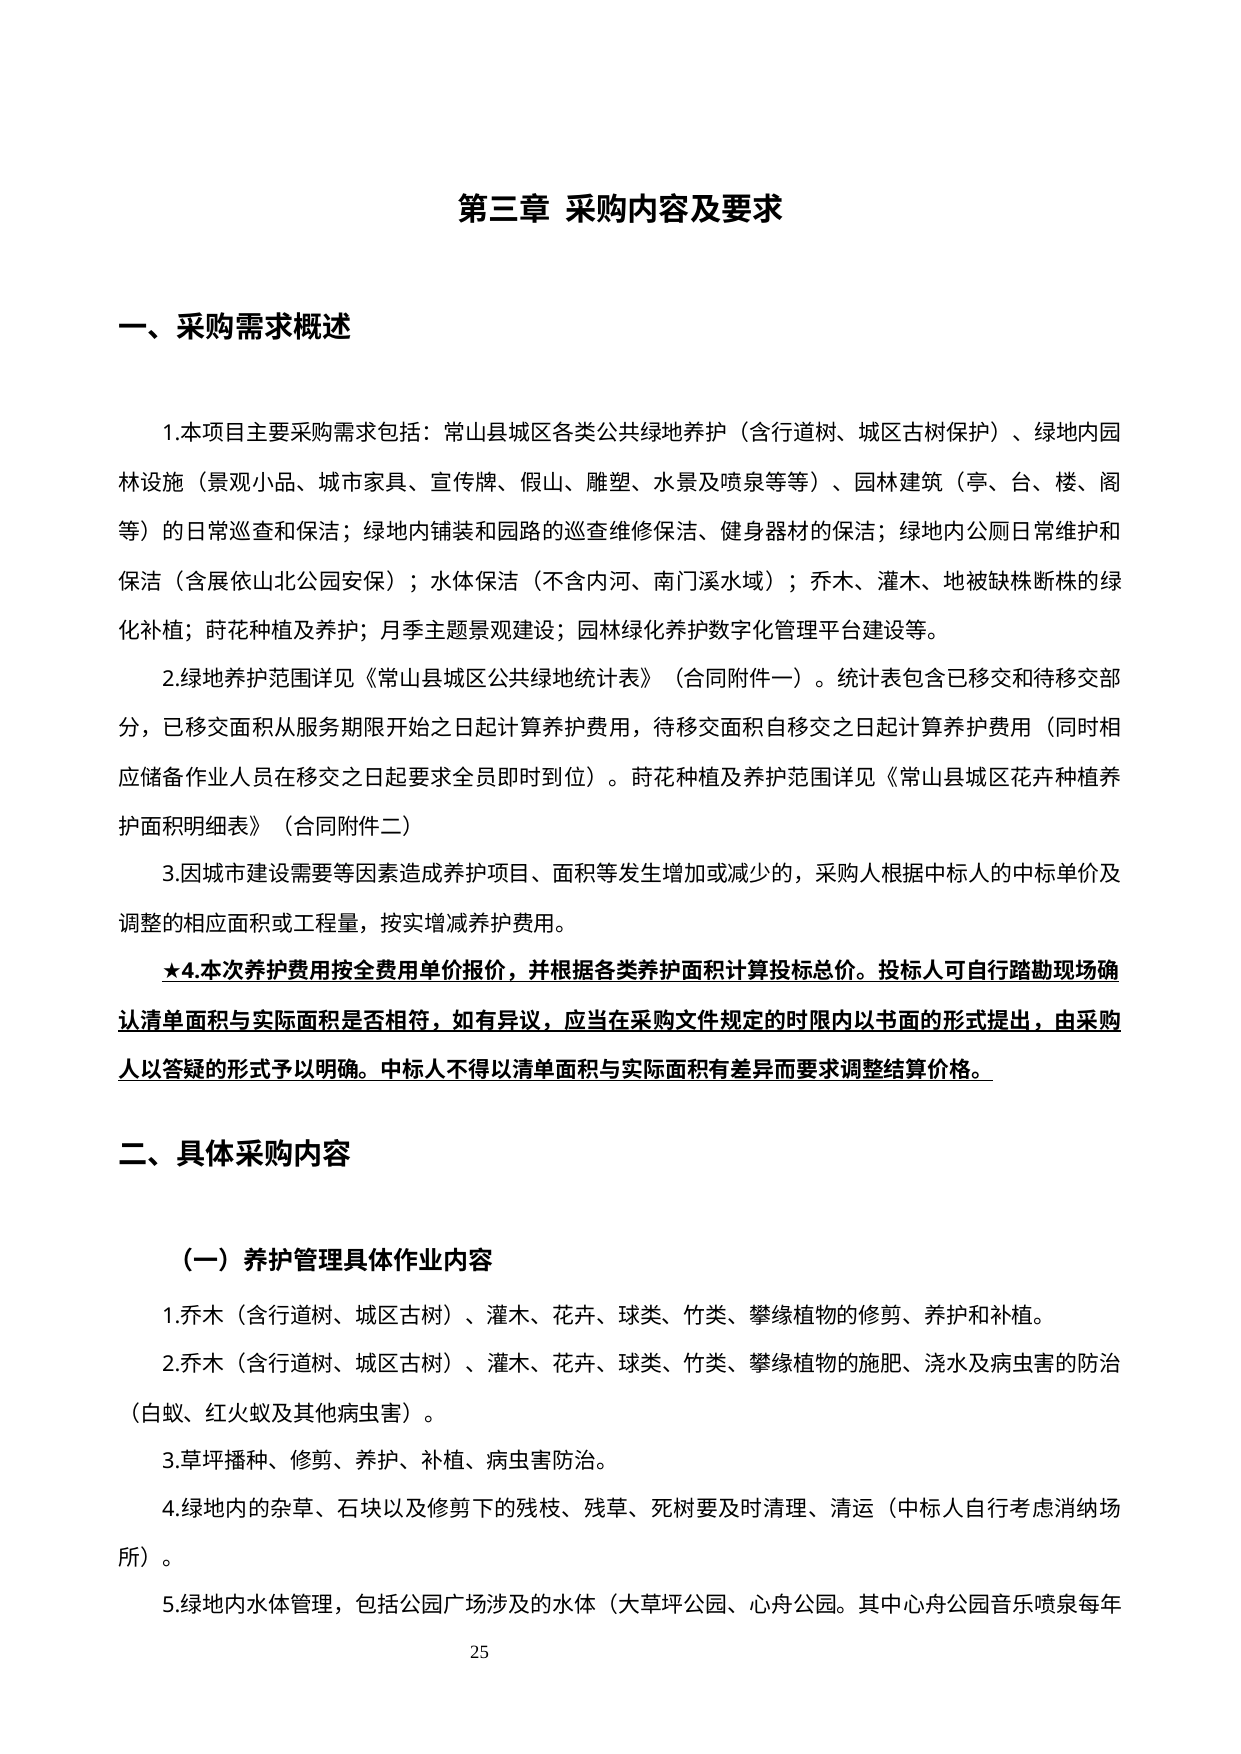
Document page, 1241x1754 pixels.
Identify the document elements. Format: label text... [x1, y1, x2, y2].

subtitle 一、采购需求概述 [118, 285, 1122, 364]
text 3.草坪播种、修剪、养护、补植、病虫害防治。 [118, 1439, 1122, 1479]
text 2.绿地养护范围详见《常山县城区公共绿地统计表》（合同附件一）。统计表包含已移交和待移交部分，已移交面积从服务期限开始之日起计算养护费用，待移交面积自移交之日起计算养护费用（同时相应储备作业人员在移交之日起要求全员即时到位）。莳花种植及养护范围详见《常山县城区花卉种植养护面积明细表》（合同附件二） [118, 657, 1122, 845]
text 3.因城市建设需要等因素造成养护项目、面积等发生增加或减少的，采购人根据中标人的中标单价及调整的相应面积或工程量，按实增减养护费用。 [118, 853, 1122, 942]
title 第三章 采购内容及要求 [118, 167, 1122, 246]
text ★4.本次养护费用按全费用单价报价，并根据各类养护面积计算投标总价。投标人可自行踏勘现场确认清单面积与实际面积是否相符，如有异议，应当在采购文件规定的时限内以书面的形式提出，由采购人以答疑的形式予以明确。中标人不得以清单面积与实际面积有差异而要求调整结算价格。 [118, 949, 1122, 1088]
subtitle 二、具体采购内容 [118, 1112, 1122, 1192]
text （一）养护管理具体作业内容 [118, 1239, 1122, 1278]
text 1.乔木（含行道树、城区古树）、灌木、花卉、球类、竹类、攀缘植物的修剪、养护和补植。 [118, 1295, 1122, 1334]
text 4.绿地内的杂草、石块以及修剪下的残枝、残草、死树要及时清理、清运（中标人自行考虑消纳场所）。 [118, 1487, 1122, 1576]
text 1.本项目主要采购需求包括：常山县城区各类公共绿地养护（含行道树、城区古树保护）、绿地内园林设施（景观小品、城市家具、宣传牌、假山、雕塑、水景及喷泉等等）、园林建筑（亭、台、楼、阁等）的日常巡查和保洁；绿地内铺装和园路的巡查维修保洁、健身器材的保洁；绿地内公厕日常维护和保洁（含展依山北公园安保）；水体保洁（不含内河、南门溪水域）；乔木、灌木、地被缺株断株的绿化补植；莳花种植及养护；月季主题景观建设；园林绿化养护数字化管理平台建设等。 [118, 411, 1122, 649]
text 2.乔木（含行道树、城区古树）、灌木、花卉、球类、竹类、攀缘植物的施肥、浇水及病虫害的防治（白蚁、红火蚁及其他病虫害）。 [118, 1342, 1122, 1431]
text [118, 1584, 1122, 1623]
